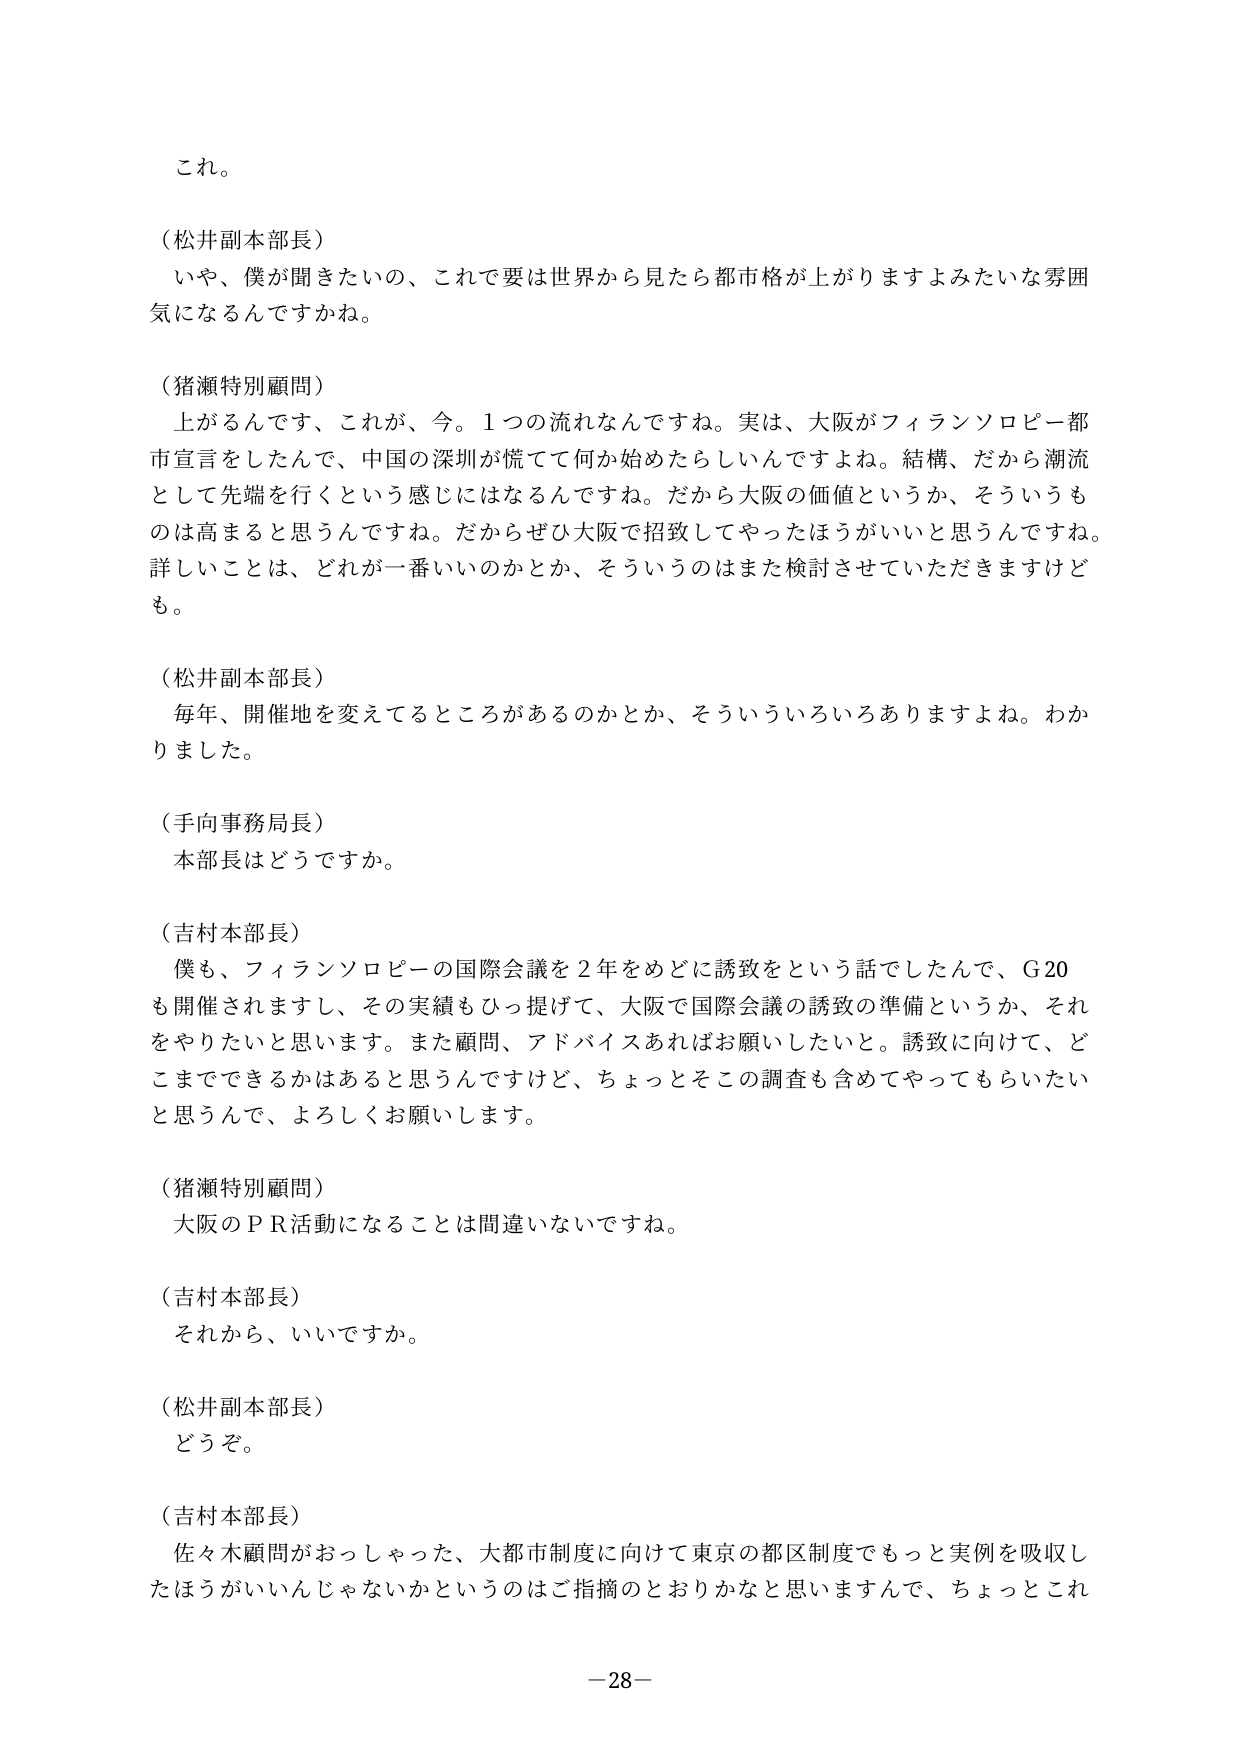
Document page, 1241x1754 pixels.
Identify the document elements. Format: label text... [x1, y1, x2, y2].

text どうぞ。 [149, 1424, 1091, 1460]
text （松井副本部長） [149, 221, 1091, 257]
text （猪瀬特別顧問） [149, 1169, 1091, 1205]
text 僕も、フィランソロピーの国際会議を２年をめどに誘致をという話でしたんで、Ｇ20も開催されますし、その実績もひっ提げて、大阪で国際会議の誘致の準備というか、それをやりたいと思います。また顧問、アドバイスあればお願いしたいと。誘致に向けて、どこまでできるかはあると思うんですけど、ちょっとそこの調査も含めてやってもらいたいと思うんで、よろしくお願いします。 [149, 950, 1091, 1132]
text （松井副本部長） [149, 1387, 1091, 1424]
text いや、僕が聞きたいの、これで要は世界から見たら都市格が上がりますよみたいな雰囲気になるんですかね。 [149, 257, 1091, 330]
text （吉村本部長） [149, 1497, 1091, 1533]
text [149, 1533, 1091, 1606]
text （猪瀬特別顧問） [149, 367, 1091, 403]
text 上がるんです、これが、今。１つの流れなんですね。実は、大阪がフィランソロピー都市宣言をしたんで、中国の深圳が慌てて何か始めたらしいんですよね。結構、だから潮流として先端を行くという感じにはなるんですね。だから大阪の価値というか、そういうものは高まると思うんですね。だからぜひ大阪で招致してやったほうがいいと思うんですね。詳しいことは、どれが一番いいのかとか、そういうのはまた検討させていただきますけども。 [149, 403, 1091, 622]
text 毎年、開催地を変えてるところがあるのかとか、そういういろいろありますよね。わかりました。 [149, 695, 1091, 768]
text これ。 [149, 148, 1091, 184]
text （吉村本部長） [149, 913, 1091, 950]
text （吉村本部長） [149, 1278, 1091, 1314]
text （松井副本部長） [149, 658, 1091, 695]
text 大阪のＰＲ活動になることは間違いないですね。 [149, 1205, 1091, 1242]
text それから、いいですか。 [149, 1314, 1091, 1351]
text 本部長はどうですか。 [149, 841, 1091, 877]
text （手向事務局長） [149, 804, 1091, 841]
